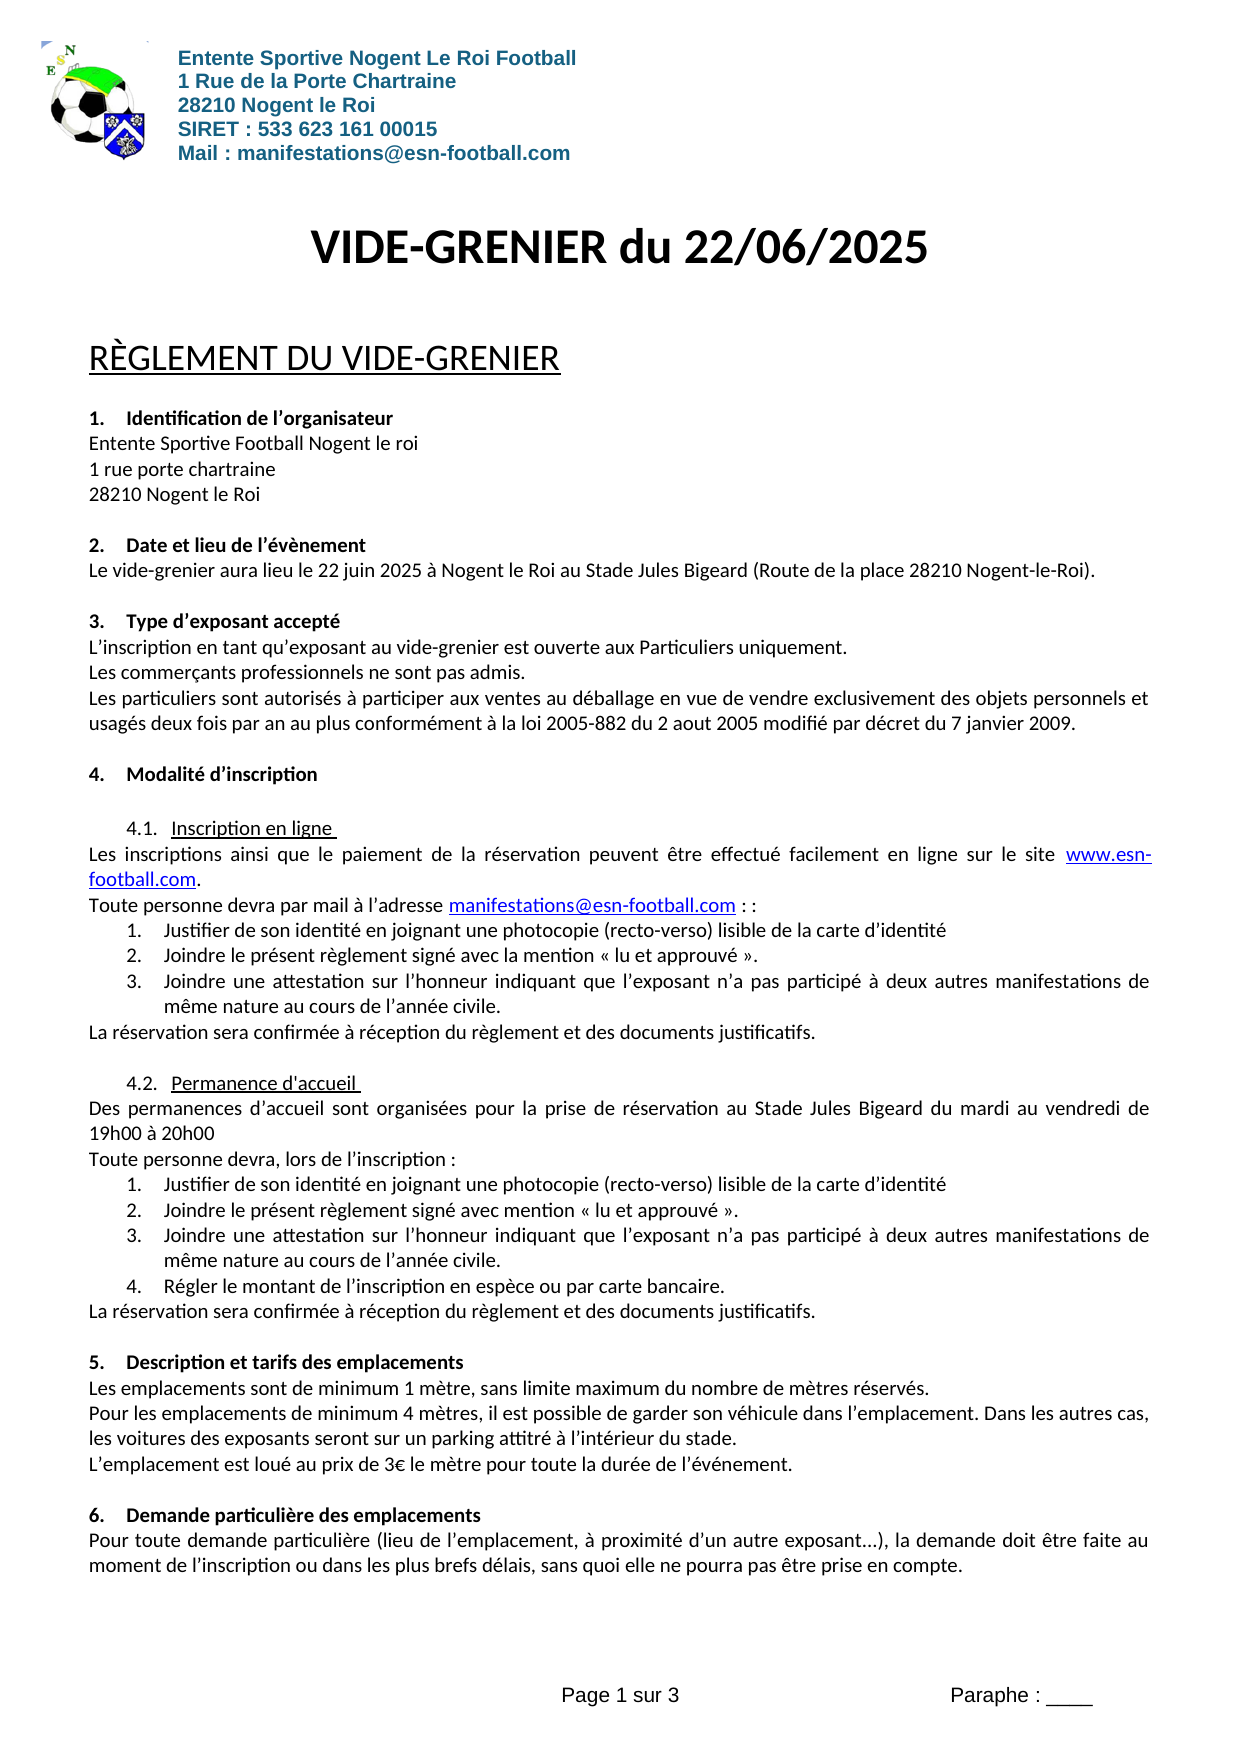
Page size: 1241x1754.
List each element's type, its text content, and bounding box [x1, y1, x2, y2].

text La réservation sera confirmée à réception du règlement et des documents justificatifs. [89, 1019, 1151, 1044]
text Les commerçants professionnels ne sont pas admis. [89, 659, 1151, 685]
text La réservation sera confirmée à réception du règlement et des documents justificatifs. [89, 1298, 1151, 1324]
text Des permanences d’accueil sont organisées pour la prise de réservation au Stade Jules Bigeard du mardi au vendredi de 19h00 à 20h00 [89, 1095, 1151, 1146]
picture [41, 41, 149, 162]
text L’inscription en tant qu’exposant au vide-grenier est ouverte aux Particuliers uniquement. [89, 634, 1151, 659]
text Pour toute demande particulière (lieu de l’emplacement, à proximité d’un autre exposant...), la demande doit être faite au moment de l’inscription ou dans les plus brefs délais, sans quoi elle ne pourra pas être prise en compte. [89, 1527, 1151, 1578]
text Les inscriptions ainsi que le paiement de la réservation peuvent être effectué facilement en ligne sur le site www.esn-football.com. [89, 841, 1151, 892]
text L’emplacement est loué au prix de 3€ le mètre pour toute la durée de l’événement. [89, 1451, 1151, 1476]
text Toute personne devra par mail à l’adresse manifestations@esn-football.com : : [89, 892, 1151, 917]
text Le vide-grenier aura lieu le 22 juin 2025 à Nogent le Roi au Stade Jules Bigeard (Route de la place 28210 Nogent-le-Roi). [89, 558, 1151, 583]
subtitle RÈGLEMENT DU VIDE-GRENIER [89, 334, 1151, 380]
subtitle Demande particulière des emplacements [89, 1502, 1151, 1527]
subtitle Identification de l’organisateur [89, 405, 1151, 431]
subtitle Date et lieu de l’évènement [89, 532, 1151, 558]
list Joindre une attestation sur l’honneur indiquant que l’exposant n’a pas participé à deux autres manifestations de même nature au cours de l’année civile. [126, 1222, 1151, 1273]
list Joindre le présent règlement signé avec la mention « lu et approuvé ». [126, 943, 1151, 968]
text Pour les emplacements de minimum 4 mètres, il est possible de garder son véhicule dans l’emplacement. Dans les autres cas, les voitures des exposants seront sur un parking attitré à l’intérieur du stade. [89, 1400, 1151, 1451]
subtitle Inscription en ligne [126, 816, 1151, 841]
list Justifier de son identité en joignant une photocopie (recto-verso) lisible de la carte d’identité [126, 1171, 1151, 1197]
list Joindre une attestation sur l’honneur indiquant que l’exposant n’a pas participé à deux autres manifestations de même nature au cours de l’année civile. [126, 968, 1151, 1019]
text Entente Sportive Football Nogent le roi [89, 431, 1151, 456]
text Les particuliers sont autorisés à participer aux ventes au déballage en vue de vendre exclusivement des objets personnels et usagés deux fois par an au plus conformément à la loi 2005-882 du 2 aout 2005 modifié par décret du 7 janvier 2009. [89, 685, 1151, 736]
text 1 rue porte chartraine [89, 456, 1151, 481]
subtitle Modalité d’inscription [89, 761, 1151, 786]
list Justifier de son identité en joignant une photocopie (recto-verso) lisible de la carte d’identité [126, 917, 1151, 943]
list Joindre le présent règlement signé avec mention « lu et approuvé ». [126, 1197, 1151, 1222]
text Toute personne devra, lors de l’inscription : [89, 1146, 1151, 1171]
subtitle VIDE-GRENIER du 22/06/2025 [89, 214, 1151, 276]
text Les emplacements sont de minimum 1 mètre, sans limite maximum du nombre de mètres réservés. [89, 1375, 1151, 1400]
text 28210 Nogent le Roi [89, 481, 1151, 507]
list Régler le montant de l’inscription en espèce ou par carte bancaire. [126, 1273, 1151, 1298]
subtitle Permanence d'accueil [126, 1070, 1151, 1095]
subtitle Type d’exposant accepté [89, 608, 1151, 634]
subtitle Description et tarifs des emplacements [89, 1349, 1151, 1375]
